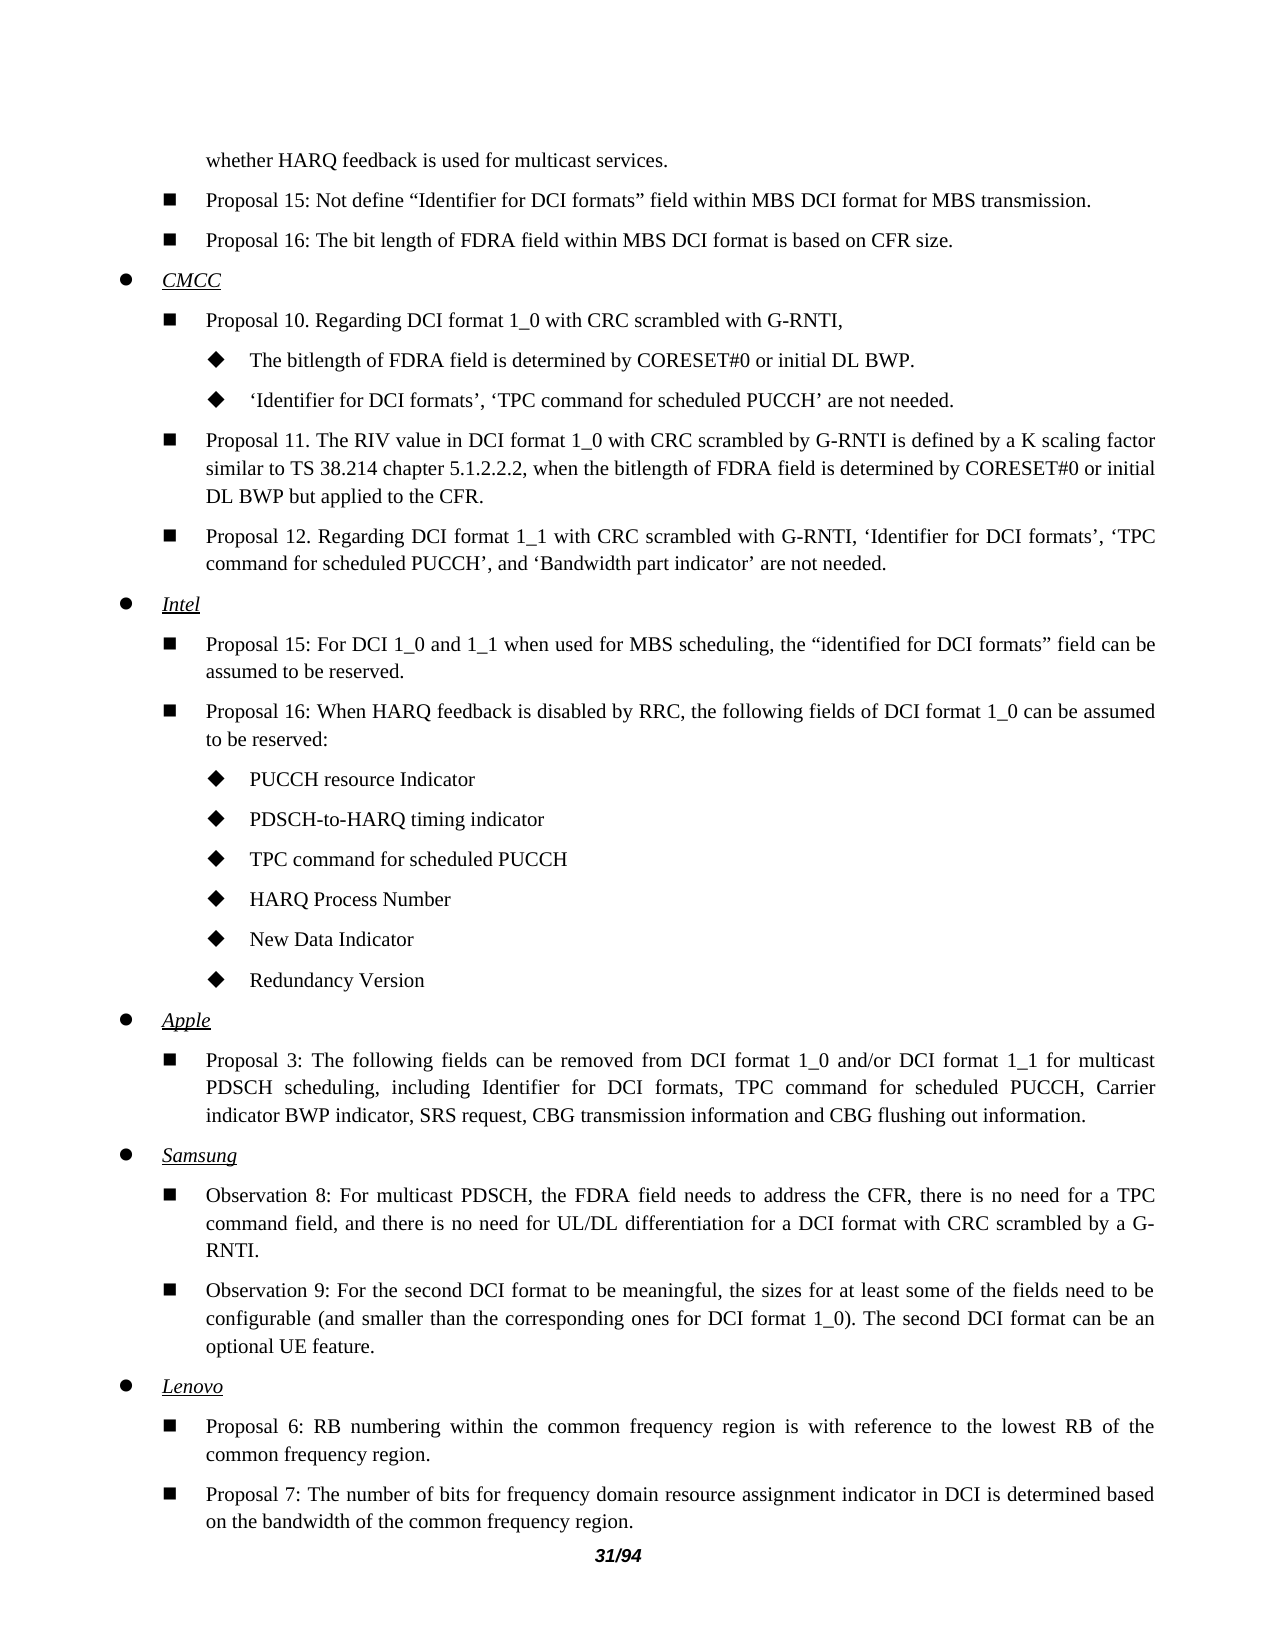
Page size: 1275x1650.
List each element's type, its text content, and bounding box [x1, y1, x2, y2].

list Redundancy Version [206, 967, 1157, 992]
list HARQ Process Number [206, 887, 1157, 911]
list Proposal 15: Not define “Identifier for DCI formats” field within MBS DCI format for MBS transmission. [162, 188, 1157, 212]
list Proposal 7: The number of bits for frequency domain resource assignment indicator in DCI is determined based on the bandwidth of the common frequency region. [162, 1482, 1157, 1533]
list Proposal 10. Regarding DCI format 1_0 with CRC scrambled with G-RNTI, [162, 308, 1157, 332]
list The bitlength of FDRA field is determined by CORESET#0 or initial DL BWP. [206, 348, 1157, 372]
list PUCCH resource Indicator [206, 767, 1157, 791]
list Observation 9: For the second DCI format to be meaningful, the sizes for at least some of the fields need to be configurable (and smaller than the corresponding ones for DCI format 1_0). The second DCI format can be an optional UE feature. [162, 1278, 1157, 1358]
list ‘Identifier for DCI formats’, ‘TPC command for scheduled PUCCH’ are not needed. [206, 388, 1157, 412]
list CMCC [118, 268, 1157, 292]
list Proposal 3: The following fields can be removed from DCI format 1_0 and/or DCI format 1_1 for multicast PDSCH scheduling, including Identifier for DCI formats, TPC command for scheduled PUCCH, Carrier indicator BWP indicator, SRS request, CBG transmission information and CBG flushing out information. [162, 1048, 1157, 1127]
list Observation 8: For multicast PDSCH, the FDRA field needs to address the CFR, there is no need for a TPC command field, and there is no need for UL/DL differentiation for a DCI format with CRC scrambled by a G-RNTI. [162, 1183, 1157, 1262]
list Proposal 16: The bit length of FDRA field within MBS DCI format is based on CFR size. [162, 228, 1157, 252]
list Proposal 16: When HARQ feedback is disabled by RRC, the following fields of DCI format 1_0 can be assumed to be reserved: [162, 699, 1157, 751]
list Intel [118, 591, 1157, 616]
list Proposal 6: RB numbering within the common frequency region is with reference to the lowest RB of the common frequency region. [162, 1414, 1157, 1466]
list PDSCH-to-HARQ timing indicator [206, 807, 1157, 831]
list Proposal 11. The RIV value in DCI format 1_0 with CRC scrambled by G-RNTI is defined by a K scaling factor similar to TS 38.214 chapter 5.1.2.2.2, when the bitlength of FDRA field is determined by CORESET#0 or initial DL BWP but applied to the CFR. [162, 428, 1157, 508]
list New Data Indicator [206, 927, 1157, 951]
list Samsung [118, 1143, 1157, 1167]
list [162, 148, 1157, 172]
list Proposal 15: For DCI 1_0 and 1_1 when used for MBS scheduling, the “identified for DCI formats” field can be assumed to be reserved. [162, 632, 1157, 683]
list TPC command for scheduled PUCCH [206, 847, 1157, 871]
list Apple [118, 1008, 1157, 1032]
list Proposal 12. Regarding DCI format 1_1 with CRC scrambled with G-RNTI, ‘Identifier for DCI formats’, ‘TPC command for scheduled PUCCH’, and ‘Bandwidth part indicator’ are not needed. [162, 524, 1157, 575]
list Lenovo [118, 1374, 1157, 1398]
